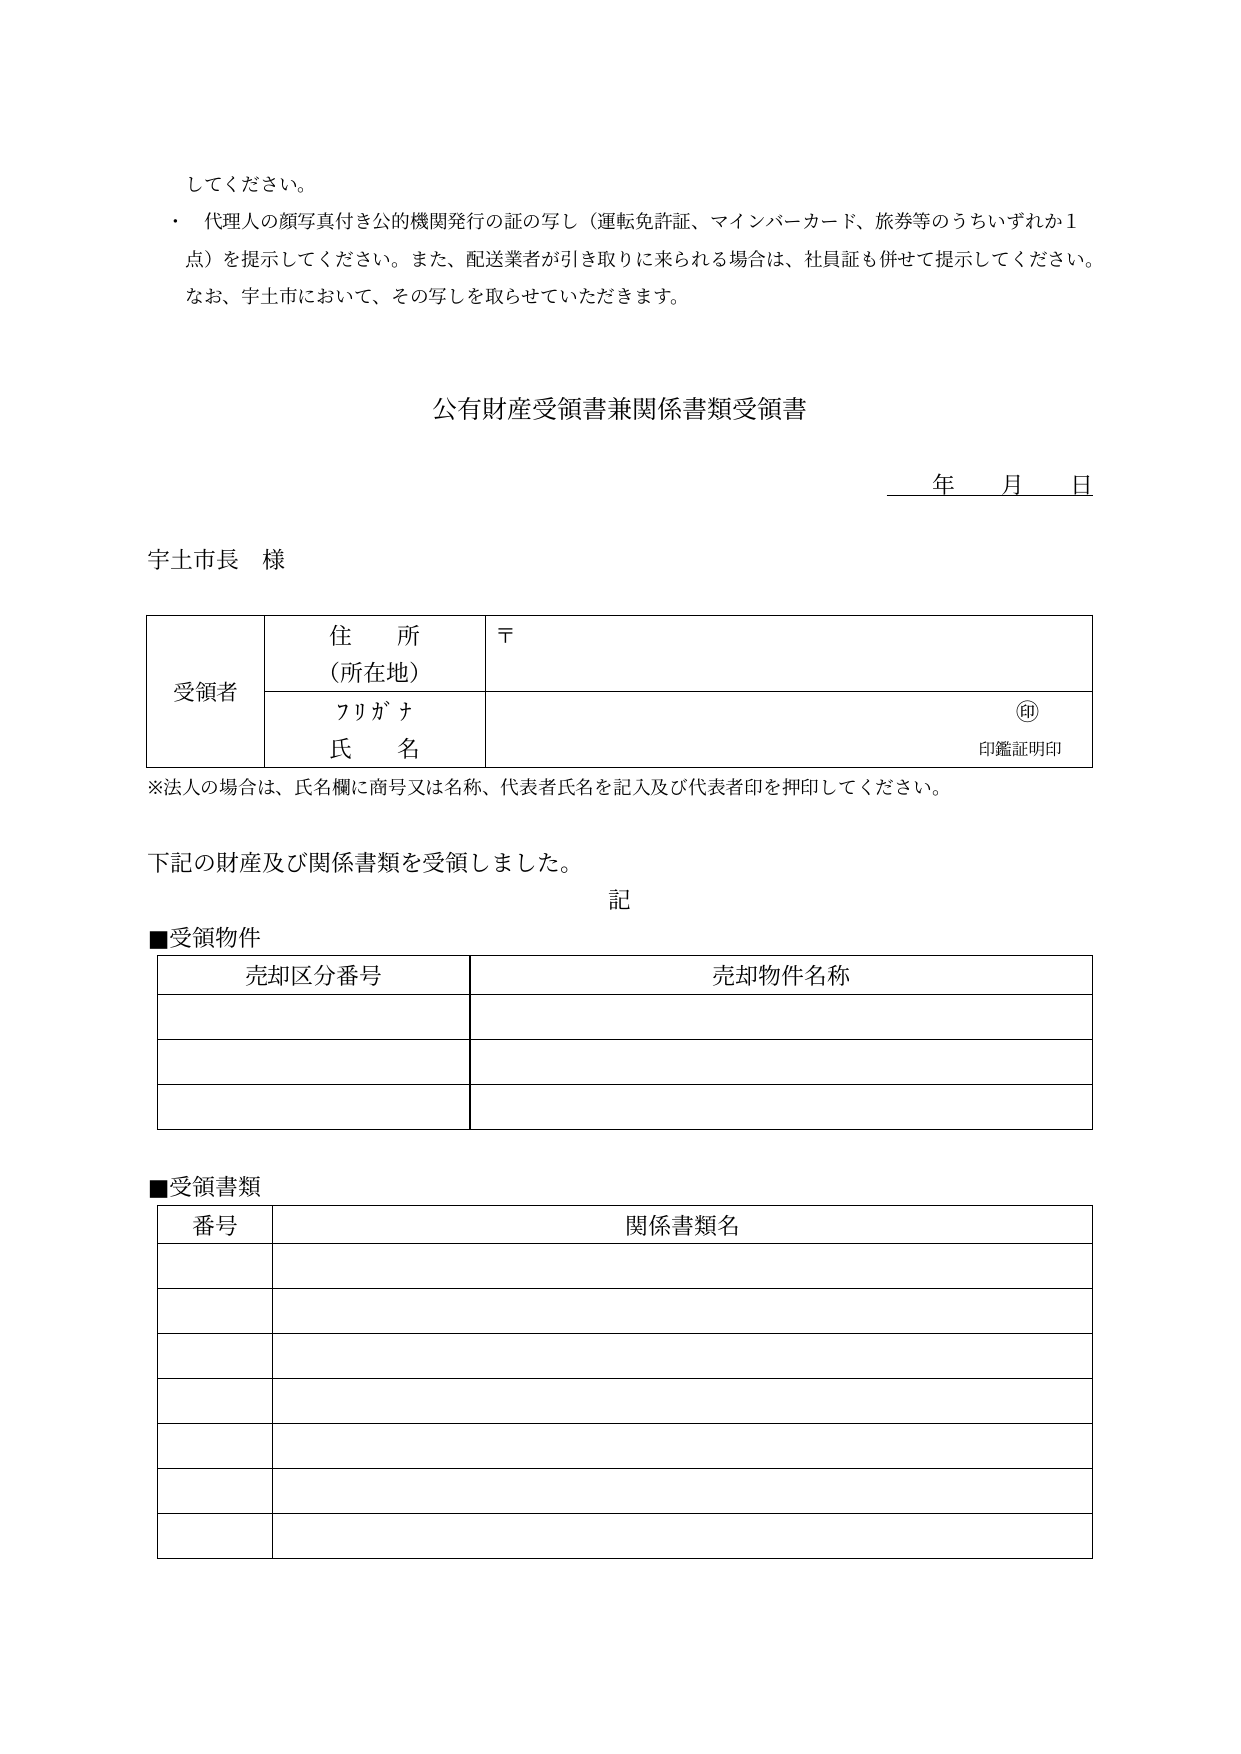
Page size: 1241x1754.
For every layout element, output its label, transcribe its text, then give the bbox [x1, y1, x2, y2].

table_header 住 所 （所在地） [265, 616, 485, 691]
table_cell [158, 1040, 469, 1084]
table_header 受領者 [147, 616, 264, 767]
table_cell [273, 1289, 1092, 1333]
text 公有財産受領書兼関係書類受領書 [148, 389, 1092, 427]
table_cell [273, 1514, 1092, 1558]
text 点）を提示してください。また、配送業者が引き取りに来られる場合は、社員証も併せて提示してください。 [148, 239, 1092, 277]
text ※法人の場合は、氏名欄に商号又は名称、代表者氏名を記入及び代表者印を押印してください。 [148, 768, 1092, 805]
text なお、宇土市において、その写しを取らせていただきます。 [148, 277, 1092, 314]
table_cell [158, 1379, 272, 1423]
table_header 番号 [158, 1206, 272, 1243]
table_cell [273, 1334, 1092, 1378]
table_cell [158, 1469, 272, 1513]
text 年 月 日 [148, 464, 1092, 502]
table_cell ㊞ 印鑑証明印 [486, 692, 1092, 767]
text ・ 代理人の顔写真付き公的機関発行の証の写し（運転免許証、マインバーカード、旅券等のうちいずれか１ [148, 202, 1092, 239]
table_cell [273, 1379, 1092, 1423]
table_cell [273, 1244, 1092, 1288]
table_cell [471, 995, 1092, 1039]
subtitle 記 [148, 880, 1092, 918]
table_header 〒 [486, 616, 1092, 691]
text ■受領書類 [148, 1167, 1092, 1205]
table_cell [273, 1469, 1092, 1513]
table_cell [158, 1244, 272, 1288]
table_cell [158, 1289, 272, 1333]
table_cell [158, 995, 469, 1039]
table_header 売却物件名称 [471, 956, 1092, 994]
table_header 関係書類名 [273, 1206, 1092, 1243]
table_cell [158, 1424, 272, 1468]
table_cell [158, 1085, 469, 1129]
table_cell [158, 1334, 272, 1378]
table_cell [158, 1514, 272, 1558]
text 宇土市長 様 [148, 539, 1092, 577]
table_cell [273, 1424, 1092, 1468]
table_cell [471, 1085, 1092, 1129]
table_header 売却区分番号 [158, 956, 469, 994]
text してください。 [148, 164, 1092, 202]
text ■受領物件 [148, 918, 1009, 955]
table_cell ﾌ ﾘ ｶﾞ ﾅ 氏 名 [265, 692, 485, 767]
text 下記の財産及び関係書類を受領しました。 [148, 843, 1092, 880]
table_cell [471, 1040, 1092, 1084]
